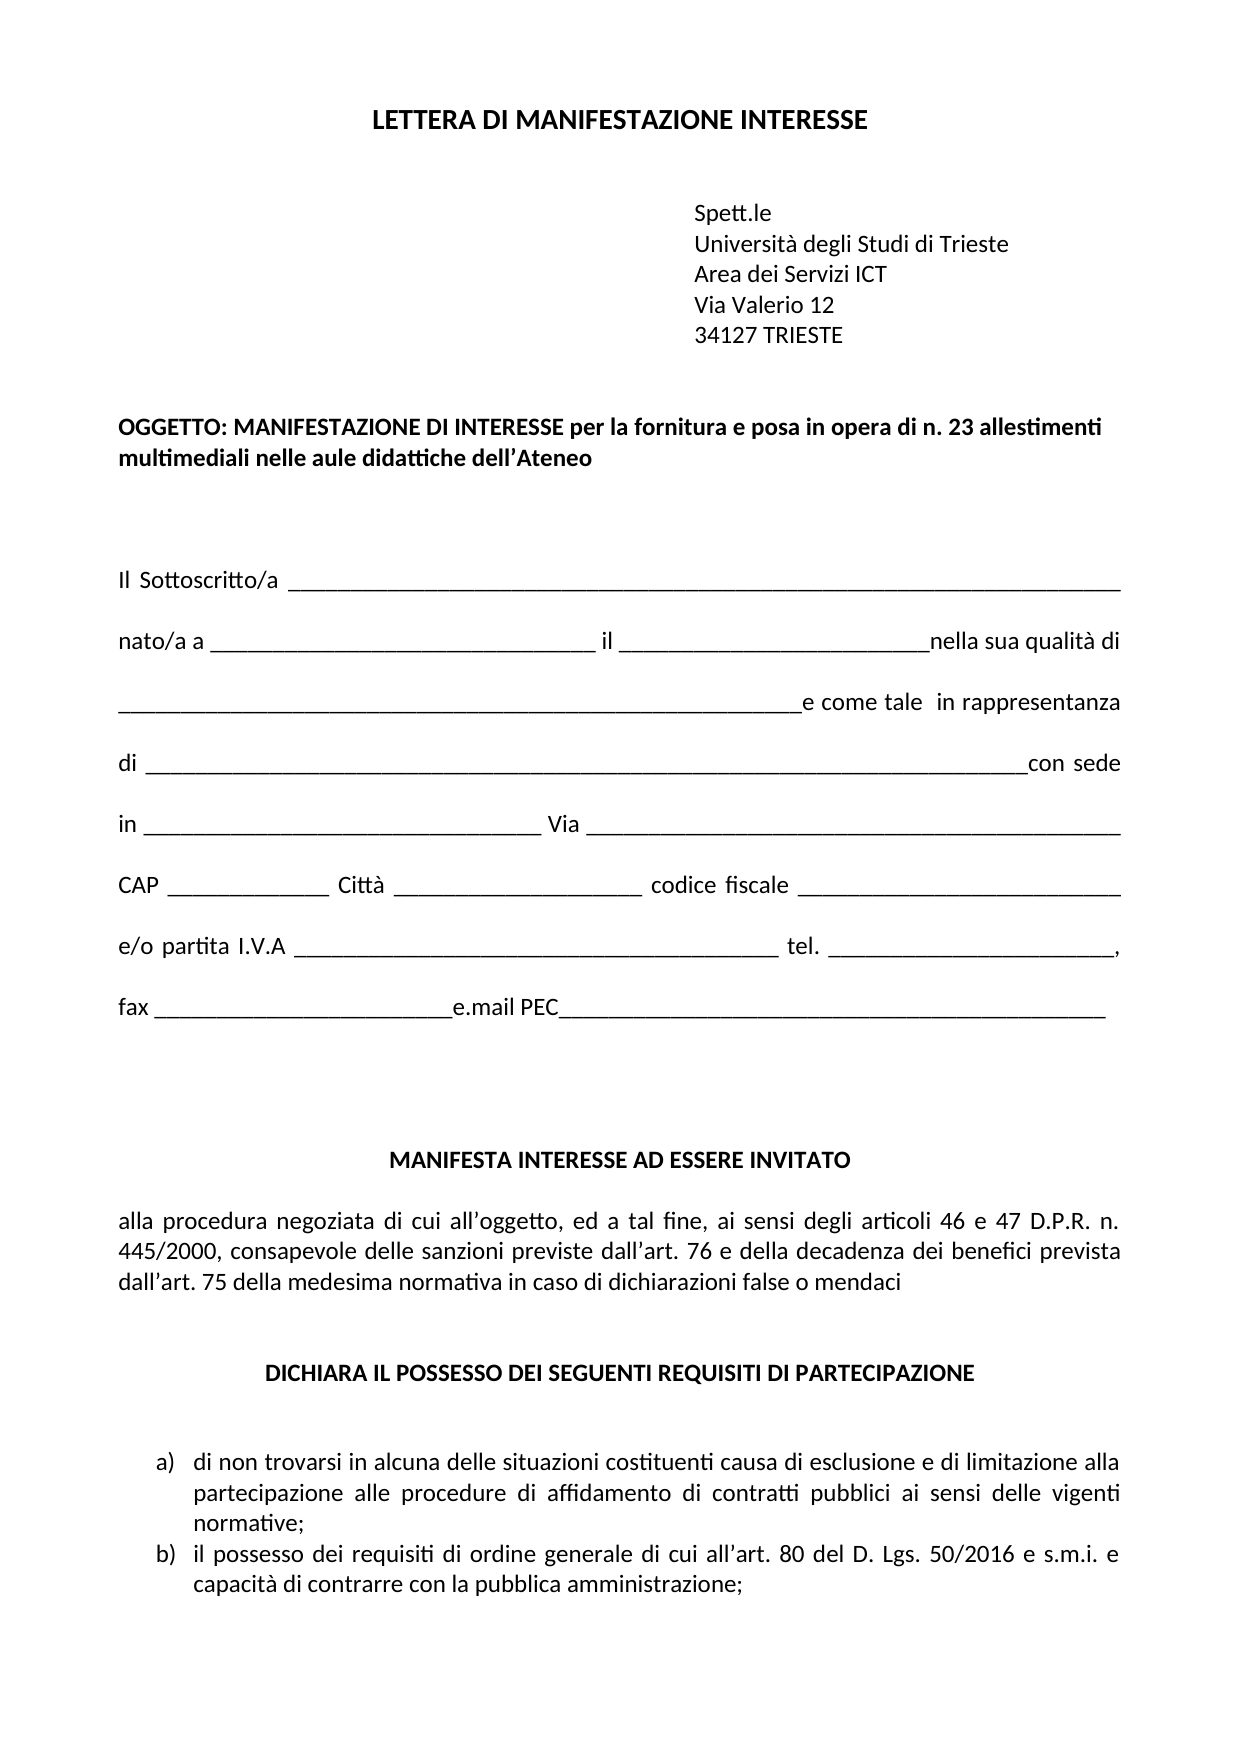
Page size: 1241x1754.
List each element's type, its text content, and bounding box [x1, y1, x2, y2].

text Area dei Servizi ICT [118, 259, 1122, 289]
text DICHIARA IL POSSESSO DEI SEGUENTI REQUISITI DI PARTECIPAZIONE [118, 1357, 1122, 1388]
text OGGETTO: MANIFESTAZIONE DI INTERESSE per la fornitura e posa in opera di n. 23 allestimenti multimediali nelle aule didattiche dell’Ateneo [118, 411, 1122, 472]
text alla procedura negoziata di cui all’oggetto, ed a tal fine, ai sensi degli articoli 46 e 47 D.P.R. n. 445/2000, consapevole delle sanzioni previste dall’art. 76 e della decadenza dei benefici prevista dall’art. 75 della medesima normativa in caso di dichiarazioni false o mendaci [118, 1205, 1122, 1296]
text LETTERA DI MANIFESTAZIONE INTERESSE [118, 101, 1122, 137]
text Via Valerio 12 [118, 289, 1122, 320]
text Il Sottoscritto/a ___________________________________________________________________ nato/a a _______________________________ il _________________________nella sua qualità di _______________________________________________________e come tale in rappresentanza di _______________________________________________________________________con sede in ________________________________ Via ___________________________________________ CAP _____________ Città ____________________ codice fiscale __________________________ e/o partita I.V.A _______________________________________ tel. _______________________, fax ________________________e.mail PEC____________________________________________ [118, 564, 1122, 1022]
list il possesso dei requisiti di ordine generale di cui all’art. 80 del D. Lgs. 50/2016 e s.m.i. e capacità di contrarre con la pubblica amministrazione; [156, 1538, 1122, 1599]
text MANIFESTA INTERESSE AD ESSERE INVITATO [118, 1144, 1122, 1174]
list di non trovarsi in alcuna delle situazioni costituenti causa di esclusione e di limitazione alla partecipazione alle procedure di affidamento di contratti pubblici ai sensi delle vigenti normative; [156, 1446, 1122, 1538]
text Università degli Studi di Trieste [118, 228, 1122, 259]
text 34127 TRIESTE [118, 320, 1122, 350]
text Spett.le [118, 198, 1122, 228]
